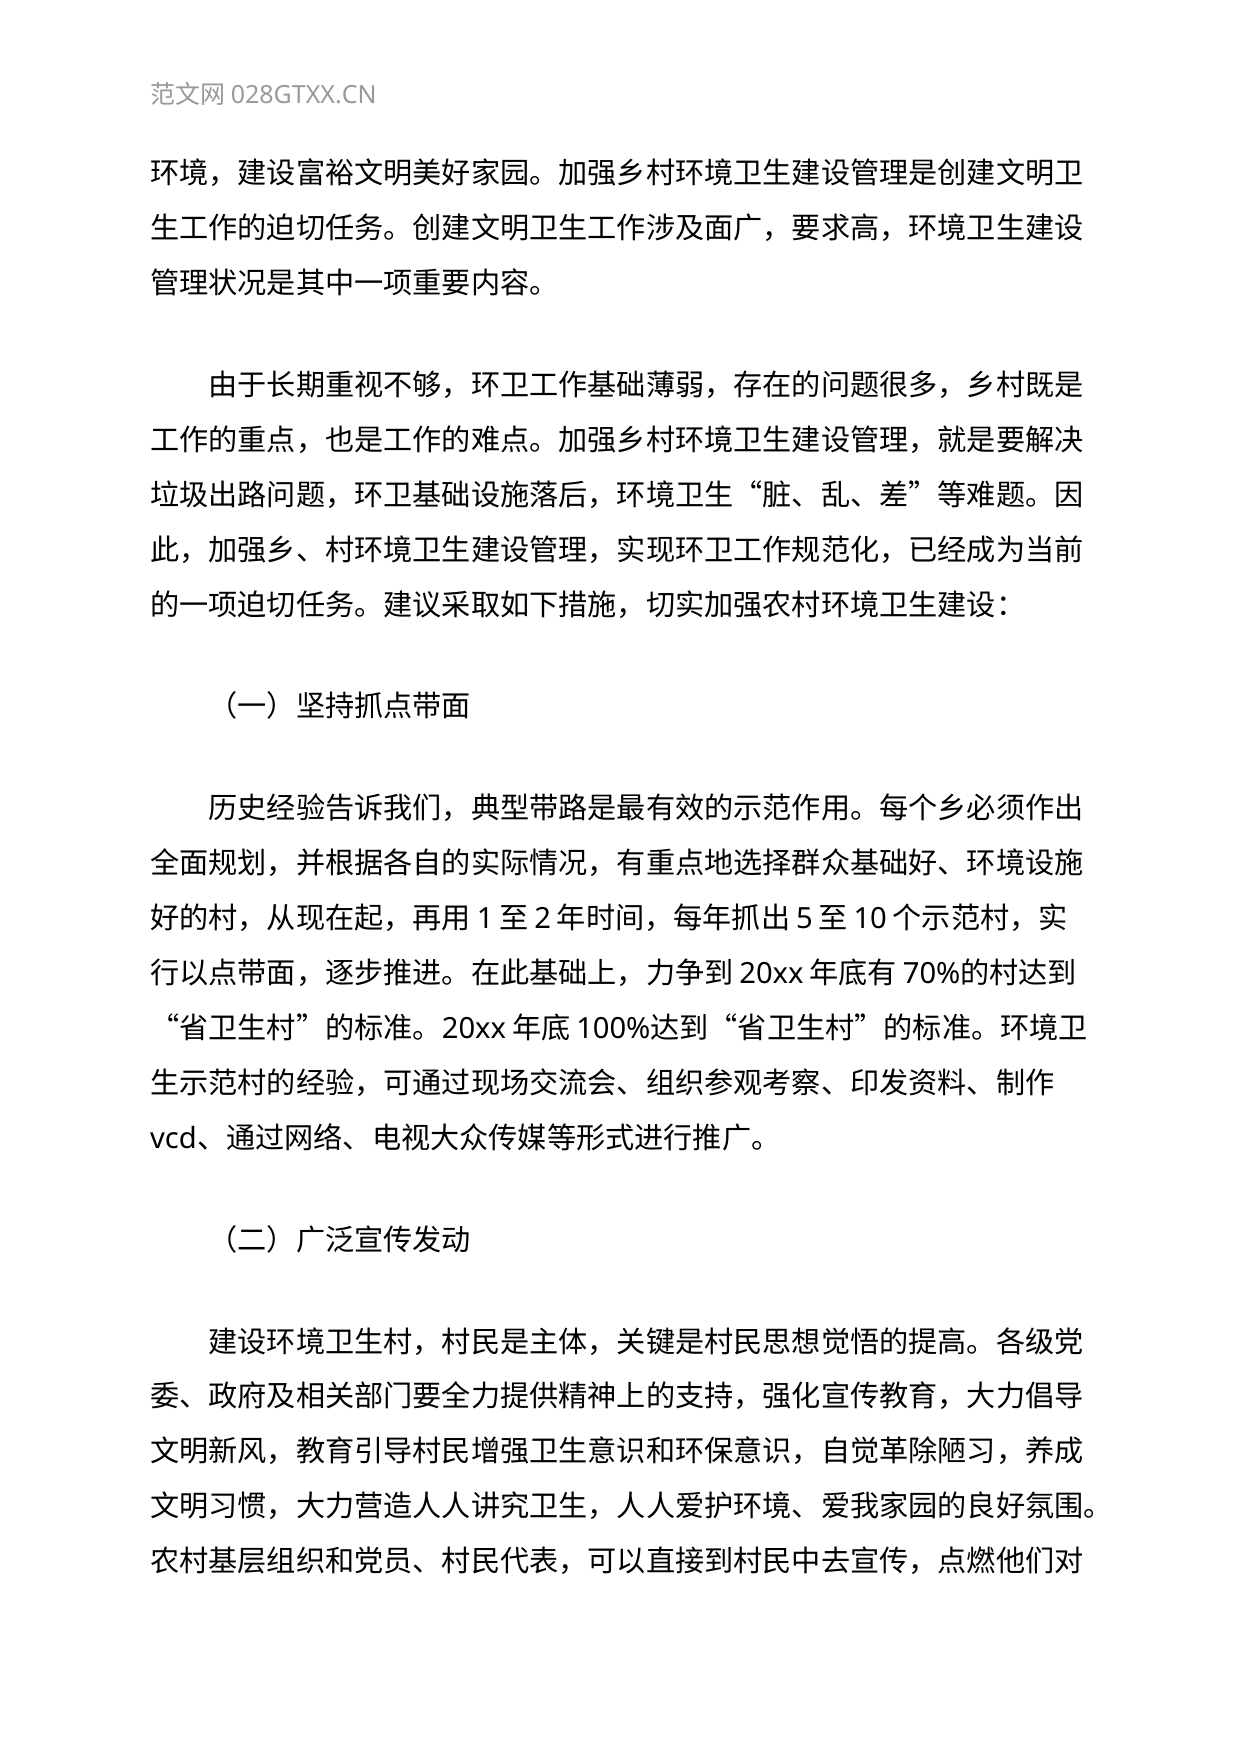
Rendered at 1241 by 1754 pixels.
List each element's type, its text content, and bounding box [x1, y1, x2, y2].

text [150, 150, 1090, 302]
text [150, 1318, 1090, 1580]
text （一）坚持抓点带面 [150, 683, 1090, 725]
text 历史经验告诉我们，典型带路是最有效的示范作用。每个乡必须作出全面规划，并根据各自的实际情况，有重点地选择群众基础好、环境设施好的村，从现在起，再用1至2年时间，每年抓出5至10个示范村，实行以点带面，逐步推进。在此基础上，力争到20xx年底有70%的村达到“省卫生村”的标准。20xx年底100%达到“省卫生村”的标准。环境卫生示范村的经验，可通过现场交流会、组织参观考察、印发资料、制作vcd、通过网络、电视大众传媒等形式进行推广。 [150, 785, 1090, 1157]
text （二）广泛宣传发动 [150, 1216, 1090, 1259]
text 由于长期重视不够，环卫工作基础薄弱，存在的问题很多，乡村既是工作的重点，也是工作的难点。加强乡村环境卫生建设管理，就是要解决垃圾出路问题，环卫基础设施落后，环境卫生“脏、乱、差”等难题。因此，加强乡、村环境卫生建设管理，实现环卫工作规范化，已经成为当前的一项迫切任务。建议采取如下措施，切实加强农村环境卫生建设： [150, 362, 1090, 623]
